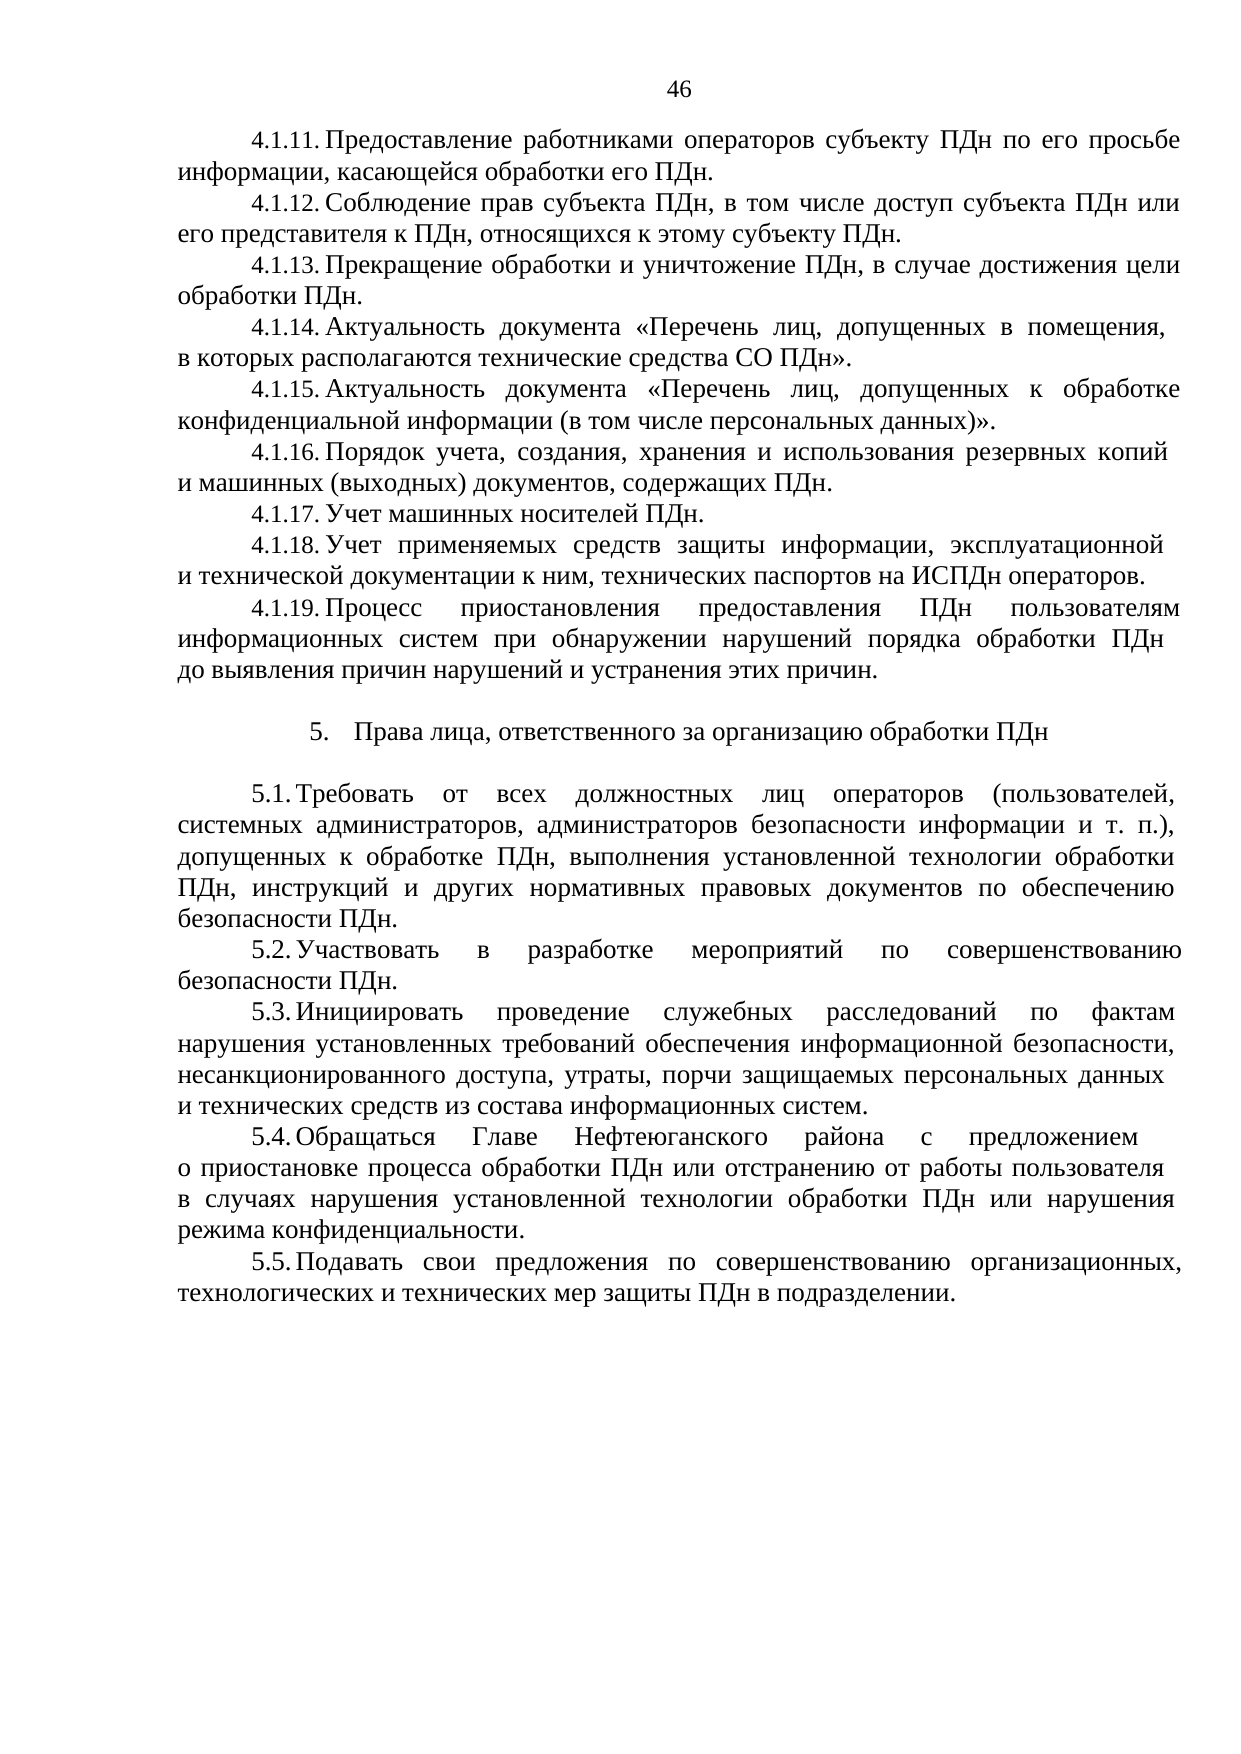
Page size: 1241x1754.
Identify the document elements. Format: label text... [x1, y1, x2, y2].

list Инициировать проведение служебных расследований по фактам нарушения установленных требований обеспечения информационной безопасности, несанкционированного доступа, утраты, порчи защищаемых персональных данных и технических средств из состава информационных систем. [177, 996, 1176, 1120]
list Актуальность документа «Перечень лиц, допущенных в помещения, в которых располагаются технические средства СО ПДн». [177, 310, 1181, 373]
list Порядок учета, создания, хранения и использования резервных копий и машинных (выходных) документов, содержащих ПДн. [177, 435, 1181, 497]
list Процесс приостановления предоставления ПДн пользователям информационных систем при обнаружении нарушений порядка обработки ПДн до выявления причин нарушений и устранения этих причин. [177, 591, 1181, 684]
list Учет машинных носителей ПДн. [177, 497, 1181, 528]
list Требовать от всех должностных лиц операторов (пользователей, системных администраторов, администраторов безопасности информации и т. п.), допущенных к обработке ПДн, выполнения установленной технологии обработки ПДн, инструкций и других нормативных правовых документов по обеспечению безопасности ПДн. [177, 777, 1176, 933]
subtitle Права лица, ответственного за организацию обработки ПДн [177, 715, 1181, 746]
list Предоставление работниками операторов субъекту ПДн по его просьбе информации, касающейся обработки его ПДн. [177, 123, 1181, 186]
list Прекращение обработки и уничтожение ПДн, в случае достижения цели обработки ПДн. [177, 248, 1181, 310]
list Учет применяемых средств защиты информации, эксплуатационной и технической документации к ним, технических паспортов на ИСПДн операторов. [177, 528, 1181, 591]
list Участвовать в разработке мероприятий по совершенствованию безопасности ПДн. [177, 933, 1183, 996]
list Обращаться Главе Нефтеюганского района с предложением о приостановке процесса обработки ПДн или отстранению от работы пользователя в случаях нарушения установленной технологии обработки ПДн или нарушения режима конфиденциальности. [177, 1120, 1176, 1245]
list Подавать свои предложения по совершенствованию организационных, технологических и технических мер защиты ПДн в подразделении. [177, 1245, 1183, 1307]
list Актуальность документа «Перечень лиц, допущенных к обработке конфиденциальной информации (в том числе персональных данных)». [177, 373, 1181, 435]
list Соблюдение прав субъекта ПДн, в том числе доступ субъекта ПДн или его представителя к ПДн, относящихся к этому субъекту ПДн. [177, 186, 1181, 248]
